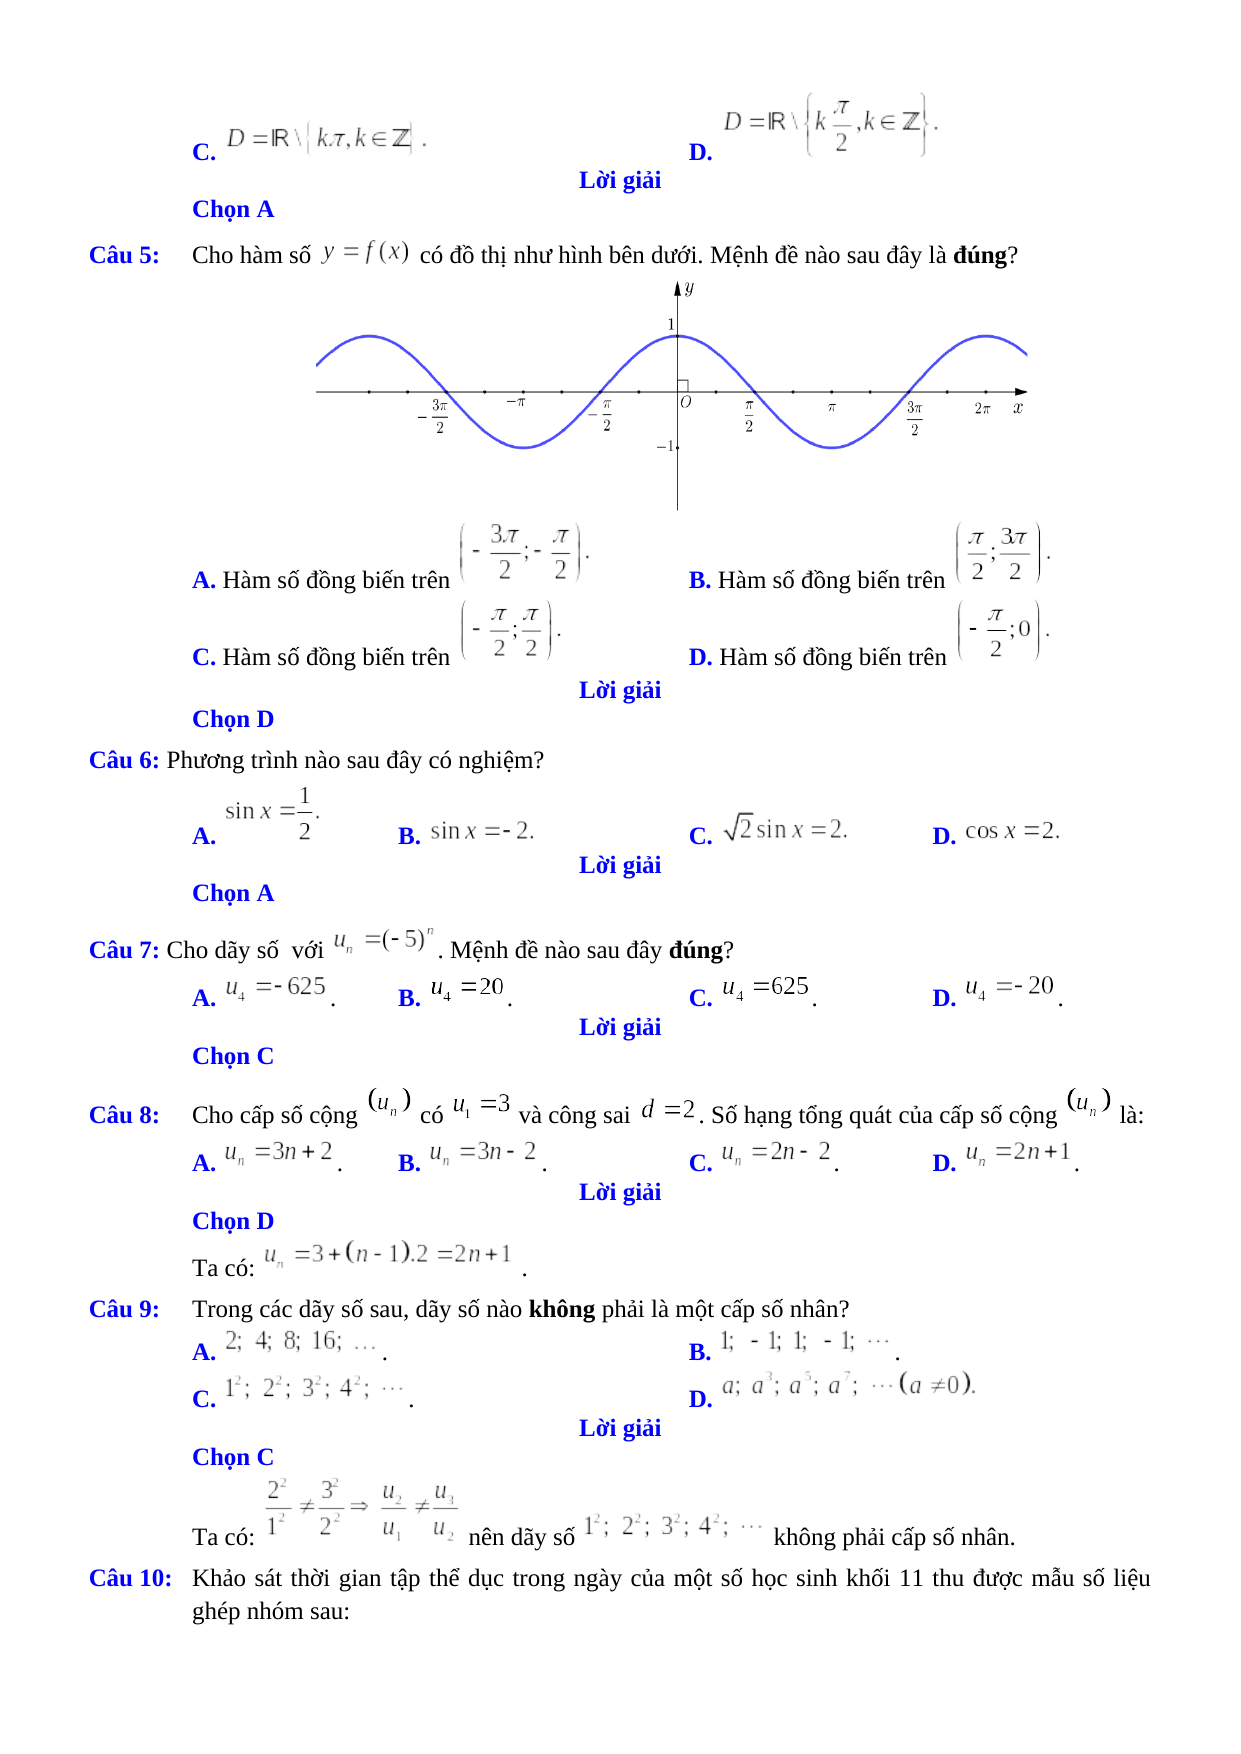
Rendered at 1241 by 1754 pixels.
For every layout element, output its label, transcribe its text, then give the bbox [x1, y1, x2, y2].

picture [316, 278, 1028, 513]
text A. Hàm số đồng biến trên B. Hàm số đồng biến trên [192, 517, 1152, 594]
text Lời giải [88, 850, 1152, 878]
text Chọn D [192, 704, 1152, 733]
text Chọn D [192, 1206, 1152, 1234]
text Câu 9: Trong các dãy số sau, dãy số nào không phải là một cấp số nhân? [88, 1294, 1152, 1323]
text Câu 6: Phương trình nào sau đây có nghiệm? [88, 746, 1152, 774]
text Câu 10: Khảo sát thời gian tập thể dục trong ngày của một số học sinh khối 11 thu được mẫu số liệu ghép nhóm sau: [88, 1563, 1152, 1625]
text Chọn C [192, 1442, 1152, 1470]
text Chọn A [192, 878, 1152, 907]
text Câu 8: Cho cấp số cộng có và công sai . Số hạng tổng quát của cấp số cộng là: [88, 1082, 1152, 1129]
text Câu 7: Cho dãy số với . Mệnh đề nào sau đây đúng? [88, 920, 1152, 964]
text Ta có: . [192, 1234, 1152, 1281]
text C. Hàm số đồng biến trên D. Hàm số đồng biến trên [192, 594, 1152, 671]
text C. . D. [192, 1366, 1152, 1413]
text A. B. C. D. [192, 778, 1152, 850]
text Ta có: nên dãy số không phải cấp số nhân. [192, 1470, 1152, 1551]
text A. . B. . C. . D. . [192, 1133, 1152, 1177]
text Lời giải [88, 166, 1152, 194]
text C. D. [192, 88, 1152, 166]
text Chọn A [192, 194, 1152, 223]
text Lời giải [88, 1177, 1152, 1206]
text Câu 5: Cho hàm số có đồ thị như hình bên dưới. Mệnh đề nào sau đây là đúng? [88, 236, 1152, 274]
text Lời giải [88, 1413, 1152, 1442]
text A. . B. . [192, 1327, 1152, 1366]
text Lời giải [88, 1012, 1152, 1041]
text A. . B. . C. . D. . [192, 969, 1152, 1012]
text Lời giải [88, 676, 1152, 704]
text Chọn C [192, 1041, 1152, 1070]
